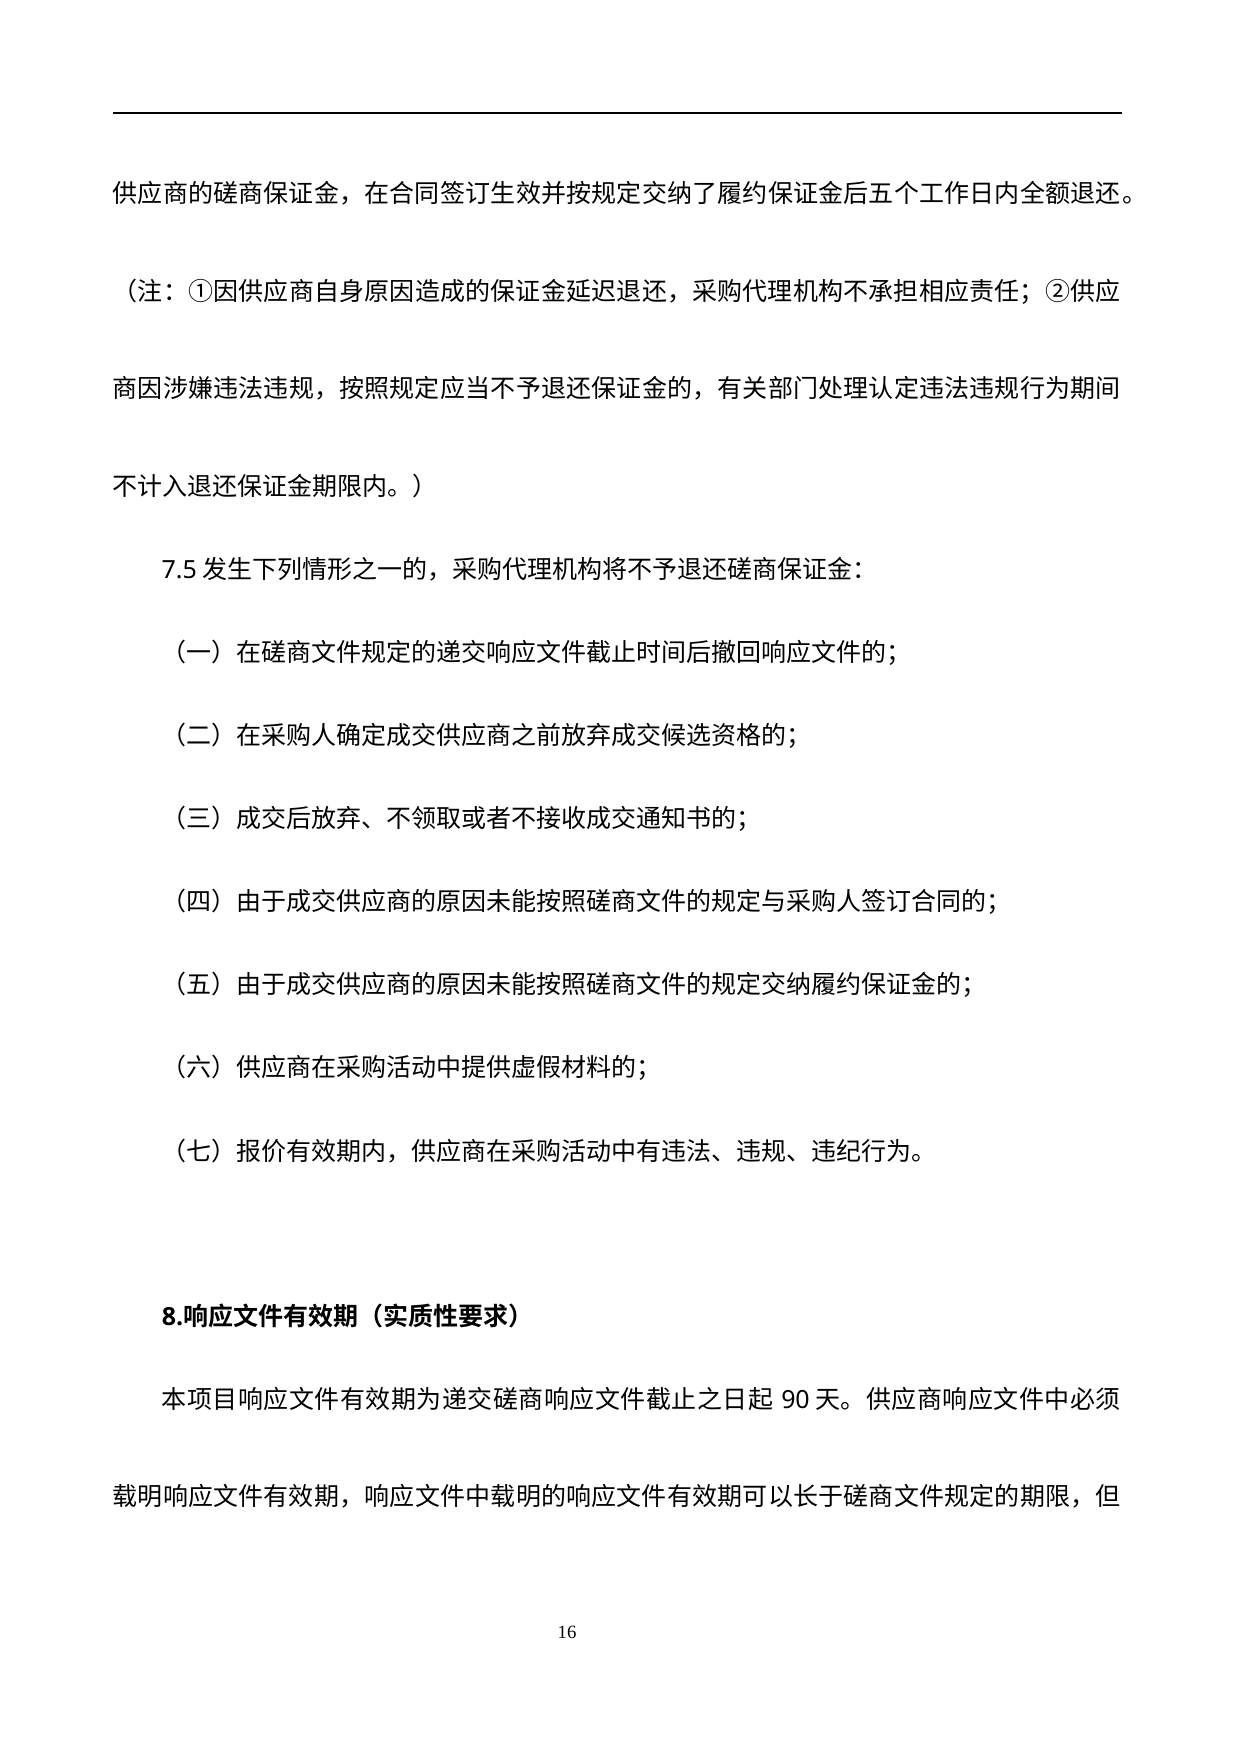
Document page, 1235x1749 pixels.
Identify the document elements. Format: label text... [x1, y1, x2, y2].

text （一）在磋商文件规定的递交响应文件截止时间后撤回响应文件的； [112, 618, 1122, 683]
text （五）由于成交供应商的原因未能按照磋商文件的规定交纳履约保证金的； [112, 950, 1122, 1015]
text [112, 1365, 1122, 1527]
text （二）在采购人确定成交供应商之前放弃成交候选资格的； [112, 701, 1122, 766]
text （六）供应商在采购活动中提供虚假材料的； [112, 1033, 1122, 1098]
text （七）报价有效期内，供应商在采购活动中有违法、违规、违纪行为。 [112, 1117, 1122, 1182]
text 7.5发生下列情形之一的，采购代理机构将不予退还磋商保证金： [112, 535, 1122, 600]
text （三）成交后放弃、不领取或者不接收成交通知书的； [112, 784, 1122, 849]
text 8.响应文件有效期（实质性要求） [112, 1282, 1122, 1347]
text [112, 159, 1122, 517]
text （四）由于成交供应商的原因未能按照磋商文件的规定与采购人签订合同的； [112, 867, 1122, 932]
